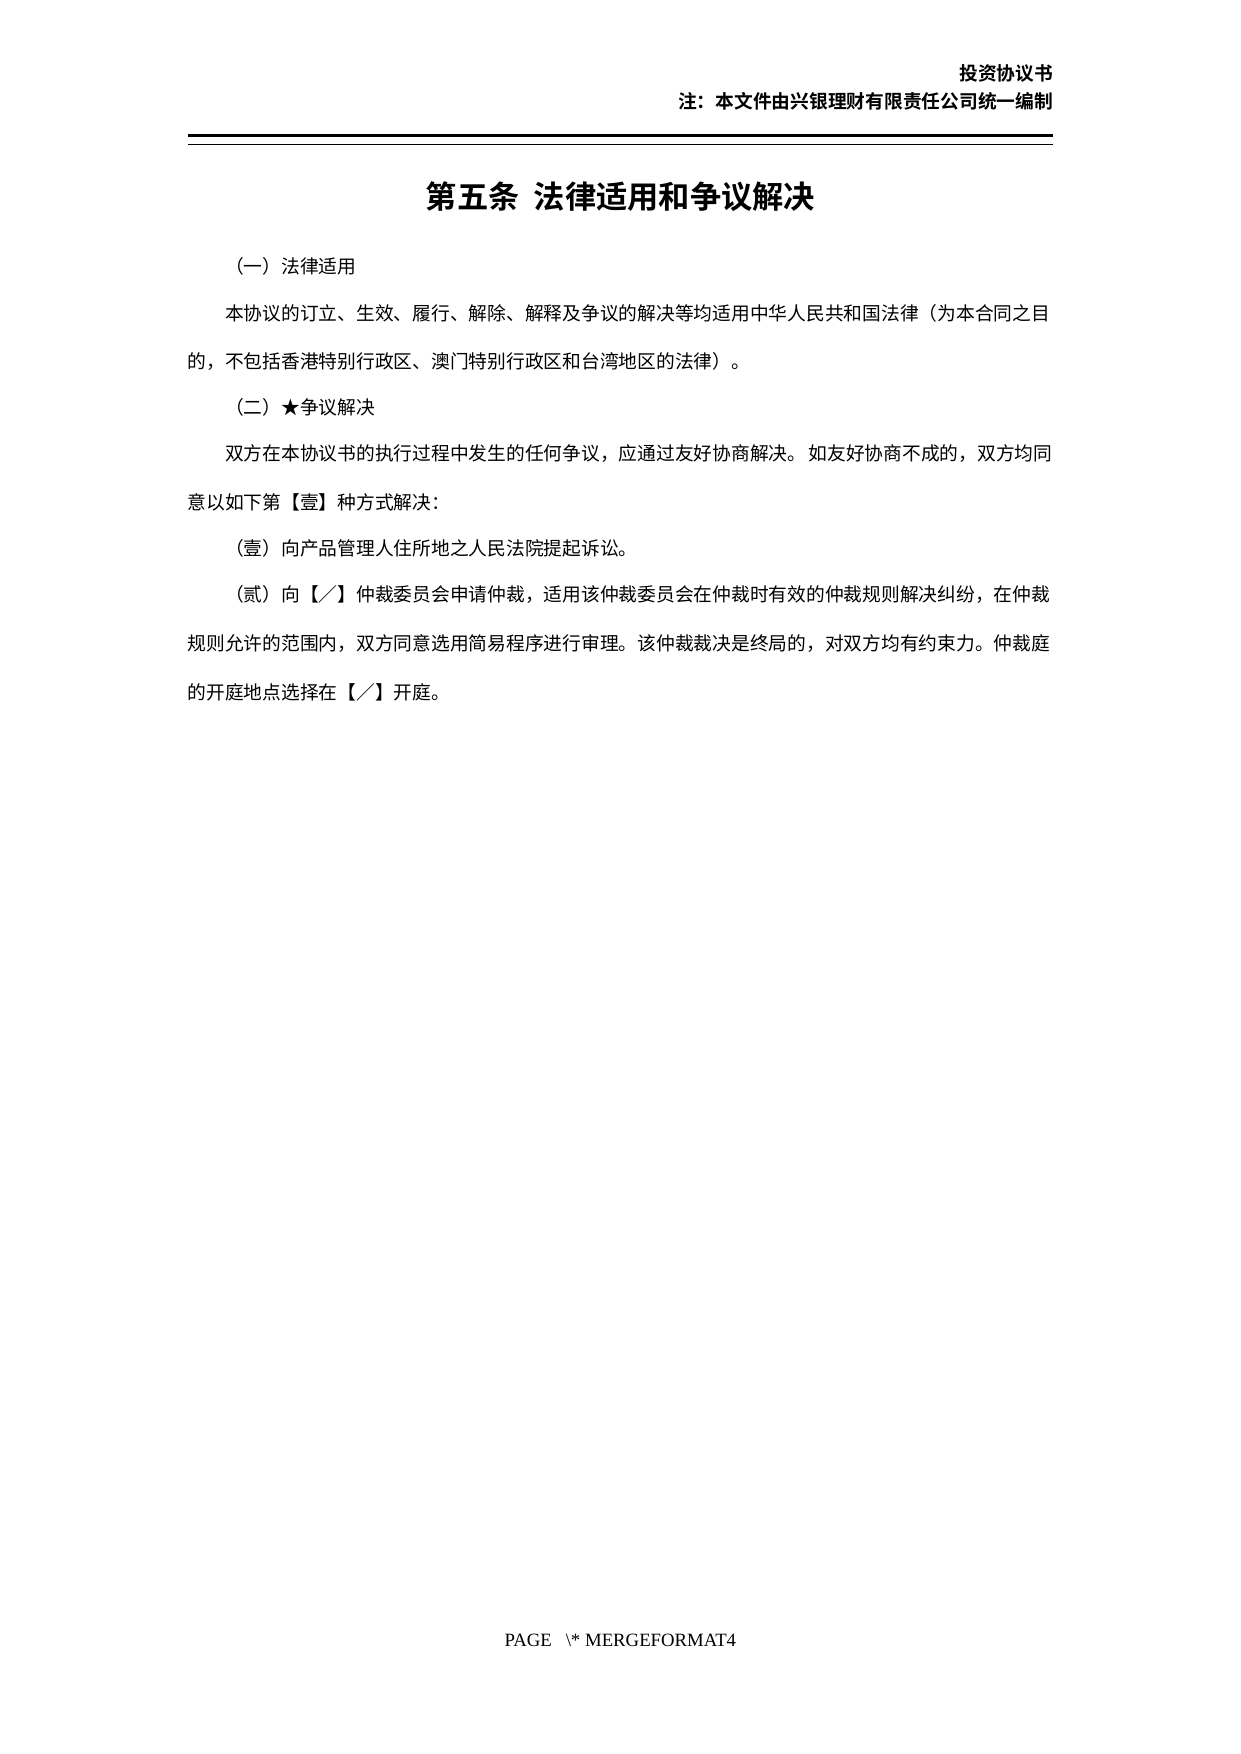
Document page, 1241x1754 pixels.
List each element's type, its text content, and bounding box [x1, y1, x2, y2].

text （壹）向产品管理人住所地之人民法院提起诉讼。 [187, 531, 1053, 564]
text 双方在本协议书的执行过程中发生的任何争议，应通过友好协商解决。如友好协商不成的，双方均同意以如下第【壹】种方式解决： [187, 436, 1053, 518]
text 本协议的订立、生效、履行、解除、解释及争议的解决等均适用中华人民共和国法律（为本合同之目的，不包括香港特别行政区、澳门特别行政区和台湾地区的法律）。 [187, 296, 1053, 377]
text （贰）向【／】仲裁委员会申请仲裁，适用该仲裁委员会在仲裁时有效的仲裁规则解决纠纷，在仲裁规则允许的范围内，双方同意选用简易程序进行审理。该仲裁裁决是终局的，对双方均有约束力。仲裁庭的开庭地点选择在【／】开庭。 [187, 577, 1053, 707]
subtitle 第五条 法律适用和争议解决 [187, 162, 1053, 227]
text （二）★争议解决 [187, 390, 1053, 423]
text （一）法律适用 [187, 249, 1053, 282]
